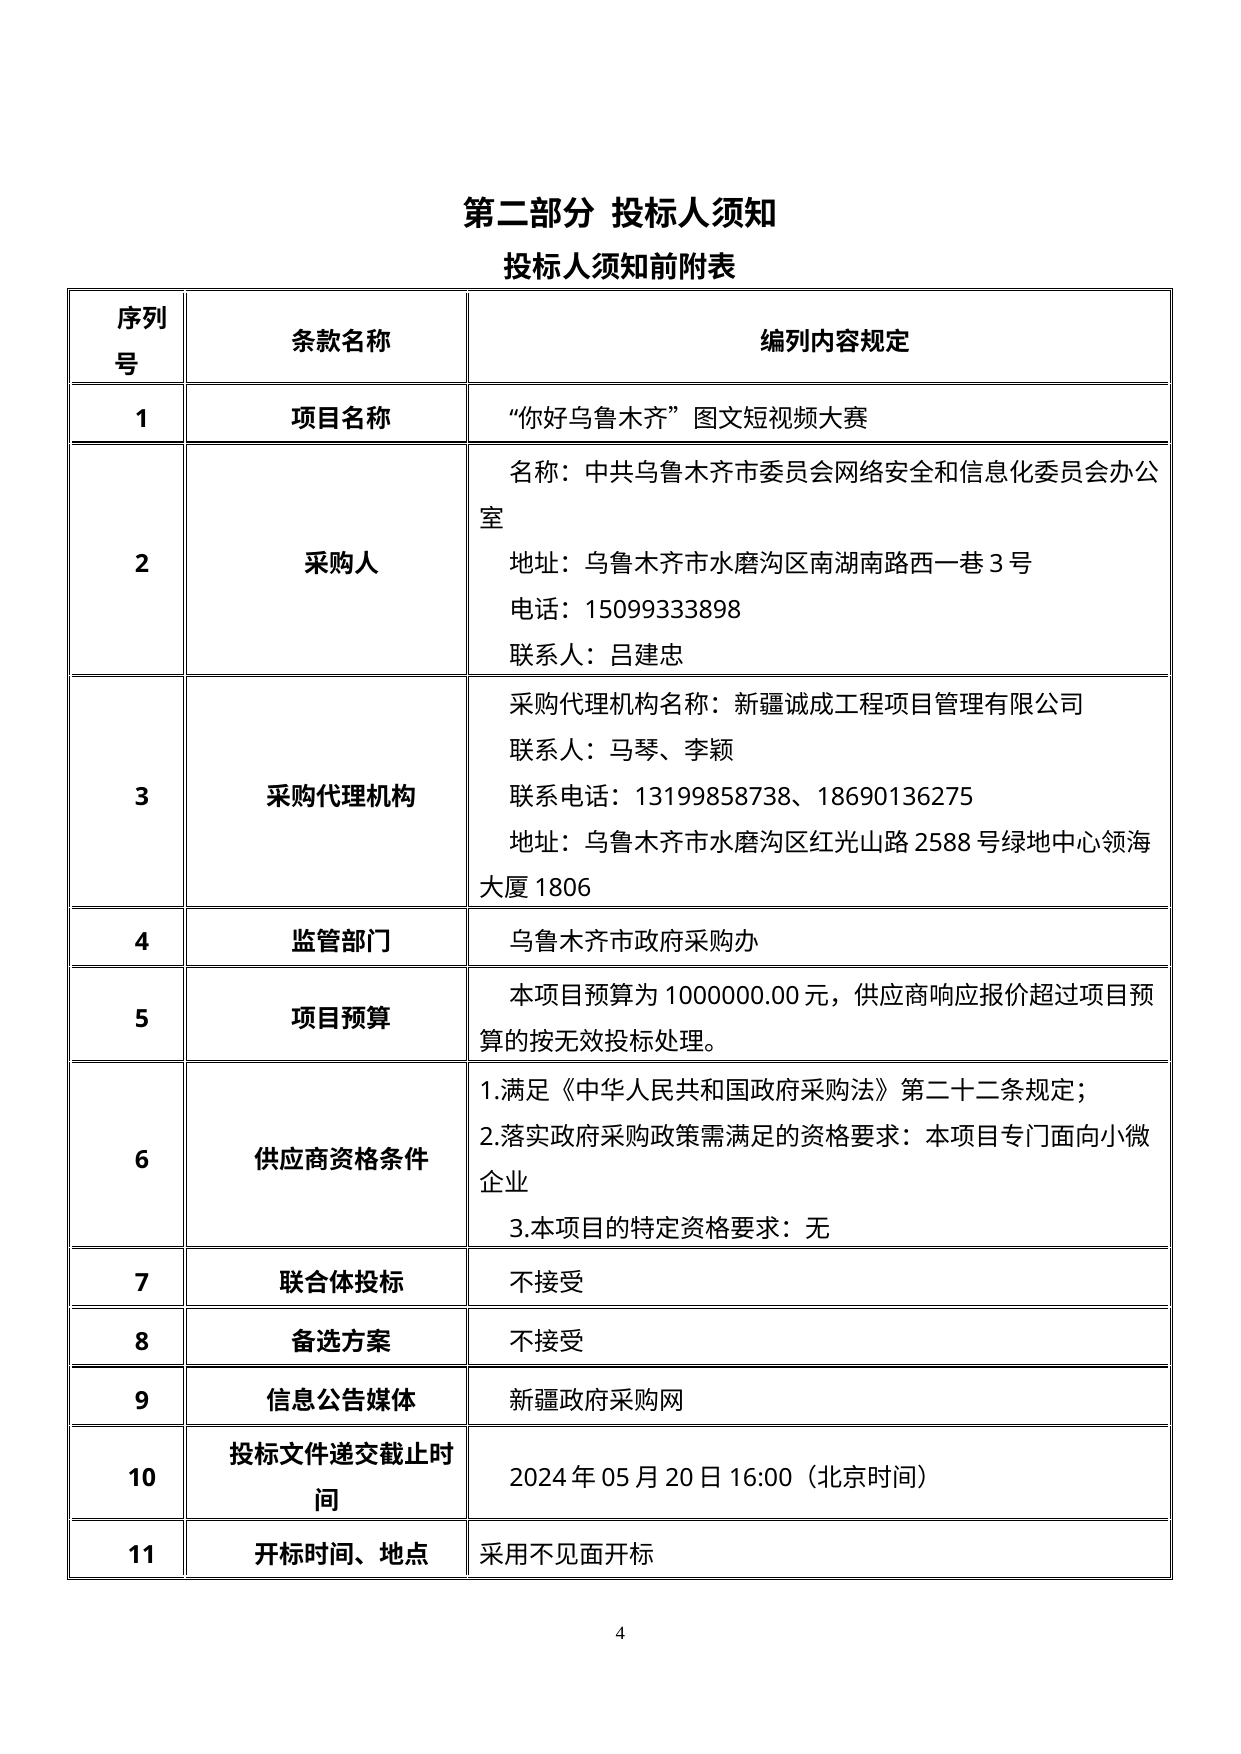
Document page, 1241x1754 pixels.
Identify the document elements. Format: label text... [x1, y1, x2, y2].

table_cell 名称：中共乌鲁木齐市委员会网络安全和信息化委员会办公室 地址：乌鲁木齐市水磨沟区南湖南路西一巷3号 电话：15099333898 联系人：吕建忠 [469, 441, 1170, 674]
table_cell 7 [69, 1246, 185, 1305]
table_cell 4 [69, 906, 185, 965]
table_cell 备选方案 [187, 1309, 466, 1364]
table_cell 9 [69, 1364, 185, 1423]
table_cell 10 [70, 1424, 183, 1518]
table_cell 采购代理机构 [187, 677, 466, 906]
table_cell 1 [69, 382, 185, 441]
table_cell 本项目预算为1000000.00元，供应商响应报价超过项目预算的按无效投标处理。 [468, 965, 1172, 1060]
table_cell 信息公告媒体 [187, 1368, 466, 1423]
table_cell 开标时间、地点 [185, 1518, 468, 1577]
table_cell 11 [69, 1518, 185, 1577]
table_cell 不接受 [468, 1305, 1172, 1364]
table_cell 1.满足《中华人民共和国政府采购法》第二十二条规定； 2.落实政府采购政策需满足的资格要求：本项目专门面向小微企业 3.本项目的特定资格要求：无 [469, 1060, 1170, 1246]
table_cell 2 [70, 441, 183, 674]
table_header 序列号 [70, 289, 185, 382]
table_cell 不接受 [468, 1246, 1172, 1305]
table_cell 乌鲁木齐市政府采购办 [468, 906, 1172, 965]
table_cell 监管部门 [187, 909, 466, 965]
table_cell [468, 1518, 1172, 1577]
table_cell 供应商资格条件 [187, 1063, 466, 1246]
table_cell 2024年05月20日16:00（北京时间） [469, 1424, 1170, 1518]
table_cell 6 [70, 1060, 183, 1246]
table_cell 5 [69, 965, 185, 1060]
table_cell 3 [70, 674, 183, 906]
table_header 条款名称 [185, 289, 468, 382]
table_cell 项目名称 [187, 385, 466, 441]
table_cell 采购代理机构名称：新疆诚成工程项目管理有限公司 联系人：马琴、李颖 联系电话：13199858738、18690136275 地址：乌鲁木齐市水磨沟区红光山路2588号绿地中心领海大厦1806 [469, 674, 1170, 906]
table_cell 新疆政府采购网 [468, 1364, 1172, 1423]
text 第二部分 投标人须知 [189, 183, 1051, 235]
table_cell 投标文件递交截止时间 [187, 1427, 466, 1518]
text 投标人须知前附表 [189, 235, 1051, 287]
table_cell 采购人 [187, 445, 466, 674]
table_cell 联合体投标 [187, 1249, 466, 1305]
table_cell 8 [69, 1305, 185, 1364]
table_cell 项目预算 [187, 968, 466, 1060]
table_cell “你好乌鲁木齐”图文短视频大赛 [468, 382, 1172, 441]
table_header 编列内容规定 [468, 291, 1170, 382]
